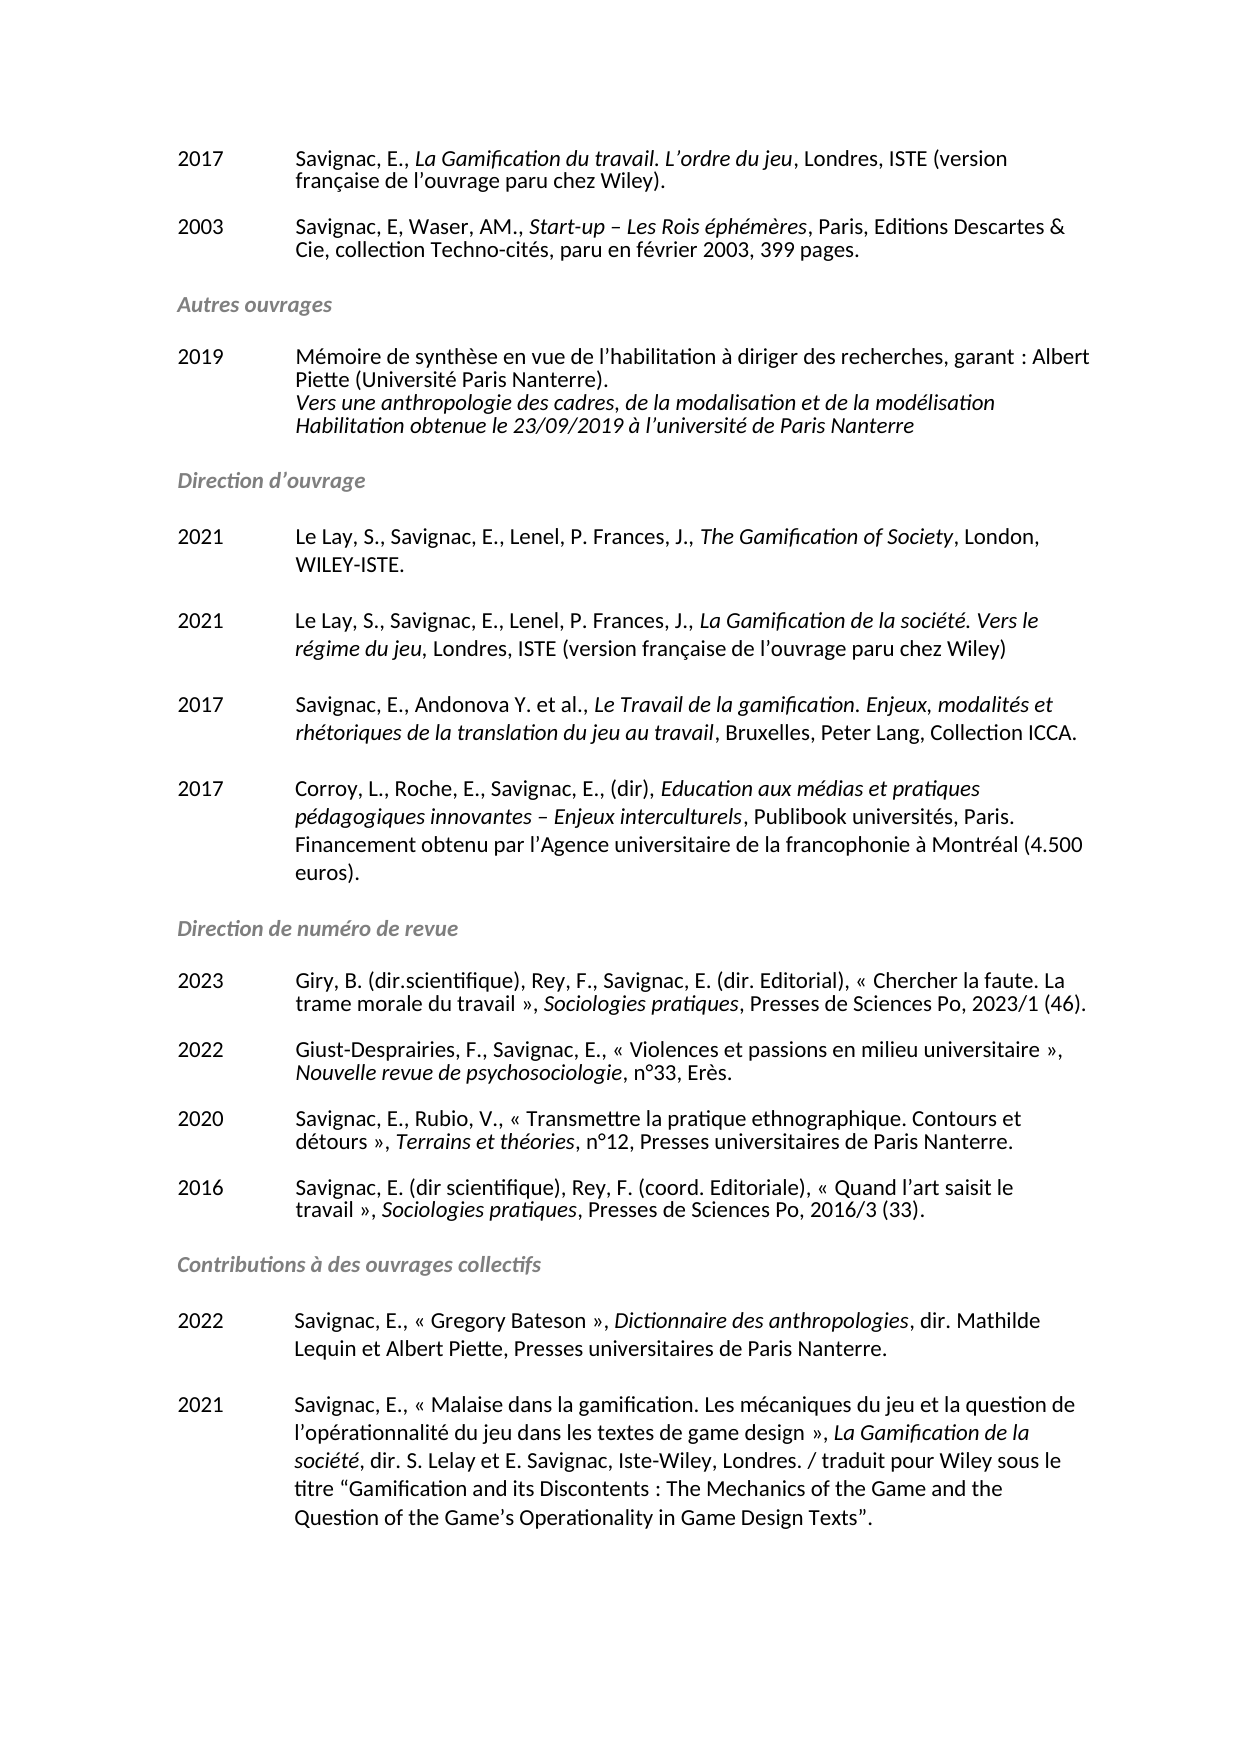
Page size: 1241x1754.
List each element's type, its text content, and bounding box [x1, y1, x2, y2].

text 2022 Giust-Desprairies, F., Savignac, E., « Violences et passions en milieu universitaire », Nouvelle revue de psychosociologie, n°33, Erès. [177, 1039, 1093, 1085]
text Autres ouvrages [177, 290, 1093, 318]
text 2003 Savignac, E, Waser, AM., Start-up – Les Rois éphémères, Paris, Editions Descartes & Cie, collection Techno-cités, paru en février 2003, 399 pages. [177, 216, 1093, 262]
text 2019 Mémoire de synthèse en vue de l’habilitation à diriger des recherches, garant : Albert Piette (Université Paris Nanterre). [148, 346, 1093, 392]
text 2021 Le Lay, S., Savignac, E., Lenel, P. Frances, J., La Gamification de la société. Vers le régime du jeu, Londres, ISTE (version française de l’ouvrage paru chez Wiley) [177, 606, 1093, 662]
text 2023 Giry, B. (dir.scientifique), Rey, F., Savignac, E. (dir. Editorial), « Chercher la faute. La trame morale du travail », Sociologies pratiques, Presses de Sciences Po, 2023/1 (46). [177, 970, 1093, 1016]
text 2017 Corroy, L., Roche, E., Savignac, E., (dir), Education aux médias et pratiques pédagogiques innovantes – Enjeux interculturels, Publibook universités, Paris. Financement obtenu par l’Agence universitaire de la francophonie à Montréal (4.500 euros). [177, 774, 1093, 886]
text 2021 Savignac, E., « Malaise dans la gamification. Les mécaniques du jeu et la question de l’opérationnalité du jeu dans les textes de game design », La Gamification de la société, dir. S. Lelay et E. Savignac, Iste-Wiley, Londres. / traduit pour Wiley sous le titre “Gamification and its Discontents : The Mechanics of the Game and the Question of the Game’s Operationality in Game Design Texts”. [177, 1391, 1093, 1531]
text 2017 Savignac, E., La Gamification du travail. L’ordre du jeu, Londres, ISTE (version française de l’ouvrage paru chez Wiley). [177, 148, 1093, 193]
text Habilitation obtenue le 23/09/2019 à l’université de Paris Nanterre [177, 415, 1093, 438]
text 2016 Savignac, E. (dir scientifique), Rey, F. (coord. Editoriale), « Quand l’art saisit le travail », Sociologies pratiques, Presses de Sciences Po, 2016/3 (33). [177, 1177, 1093, 1222]
text 2021 Le Lay, S., Savignac, E., Lenel, P. Frances, J., The Gamification of Society, London, WILEY-ISTE. [177, 522, 1093, 578]
text 2020 Savignac, E., Rubio, V., « Transmettre la pratique ethnographique. Contours et détours », Terrains et théories, n°12, Presses universitaires de Paris Nanterre. [177, 1108, 1093, 1154]
text Direction de numéro de revue [177, 914, 1093, 942]
text 2017 Savignac, E., Andonova Y. et al., Le Travail de la gamification. Enjeux, modalités et rhétoriques de la translation du jeu au travail, Bruxelles, Peter Lang, Collection ICCA. [177, 690, 1093, 746]
text 2022 Savignac, E., « Gregory Bateson », Dictionnaire des anthropologies, dir. Mathilde Lequin et Albert Piette, Presses universitaires de Paris Nanterre. [177, 1306, 1093, 1362]
text Direction d’ouvrage [148, 466, 1093, 494]
text Contributions à des ouvrages collectifs [177, 1250, 1093, 1278]
text Vers une anthropologie des cadres, de la modalisation et de la modélisation [177, 392, 1093, 415]
